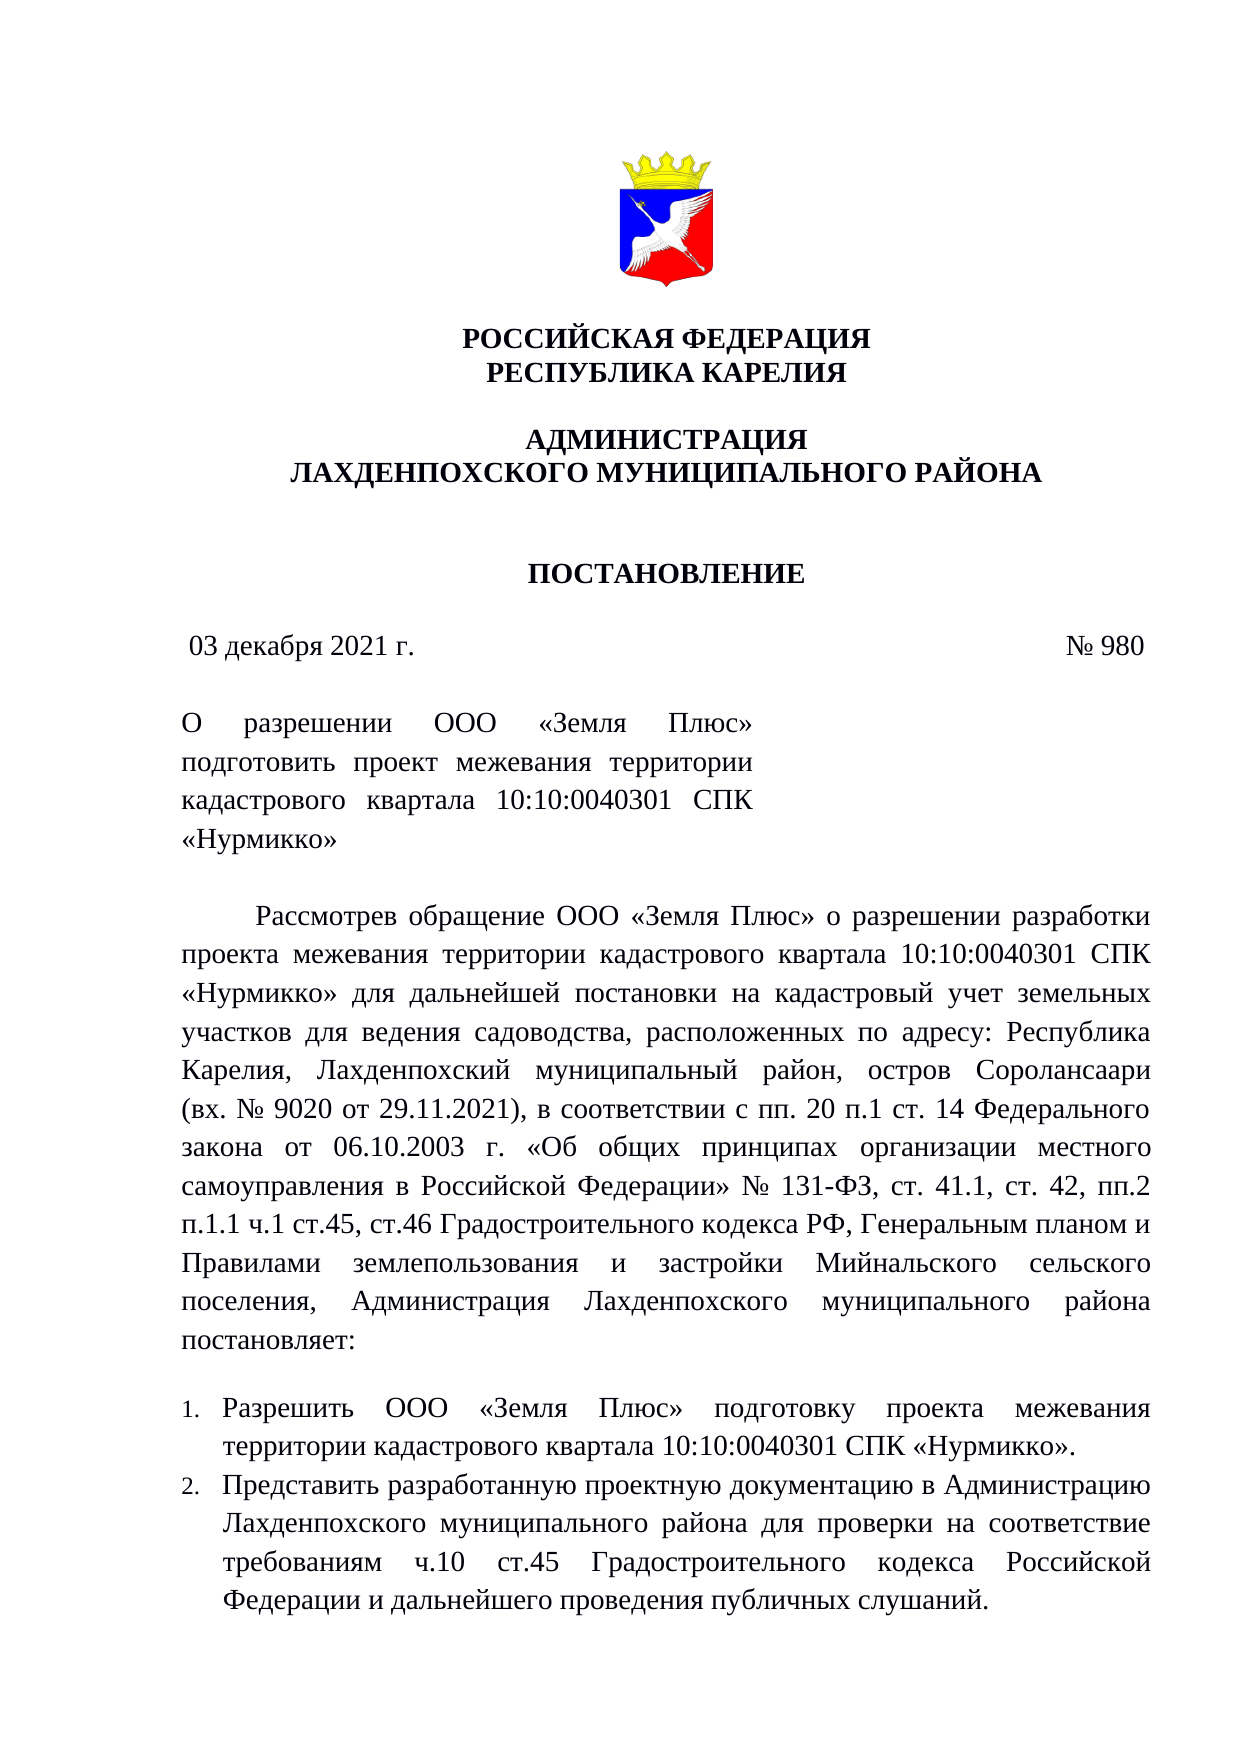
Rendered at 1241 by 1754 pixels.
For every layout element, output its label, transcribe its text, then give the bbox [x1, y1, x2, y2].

list Представить разработанную проектную документацию в Администрацию Лахденпохского муниципального района для проверки на соответствие требованиям ч.10 ст.45 Градостроительного кодекса Российской Федерации и дальнейшего проведения публичных слушаний. [181, 1467, 1152, 1616]
text 03 декабря 2021 г. № 980 [181, 628, 1152, 662]
text ПОСТАНОВЛЕНИЕ [181, 556, 1152, 590]
text Рассмотрев обращение ООО «Земля Плюс» о разрешении разработки проекта межевания территории кадастрового квартала 10:10:0040301 СПК «Нурмикко» для дальнейшей постановки на кадастровый учет земельных участков для ведения садоводства, расположенных по адресу: Республика Карелия, Лахденпохский муниципальный район, остров Соролансаари (вх. № 9020 от 29.11.2021), в соответствии с пп. 20 п.1 ст. 14 Федерального закона от 06.10.2003 г. «Об общих принципах организации местного самоуправления в Российской Федерации» № 131-ФЗ, ст. 41.1, ст. 42, пп.2 п.1.1 ч.1 ст.45, ст.46 Градостроительного кодекса РФ, Генеральным планом и Правилами землепользования и застройки Мийнальского сельского поселения, Администрация Лахденпохского муниципального района постановляет: [181, 898, 1152, 1356]
text РЕСПУБЛИКА КАРЕЛИЯ [181, 355, 1152, 388]
text РОССИЙСКАЯ ФЕДЕРАЦИЯ [181, 321, 1152, 355]
list Разрешить ООО «Земля Плюс» подготовку проекта межевания территории кадастрового квартала 10:10:0040301 СПК «Нурмикко». [181, 1390, 1152, 1462]
text О разрешении ООО «Земля Плюс» подготовить проект межевания территории кадастрового квартала 10:10:0040301 СПК «Нурмикко» [181, 705, 753, 854]
text ЛАХДЕНПОХСКОГО МУНИЦИПАЛЬНОГО РАЙОНА [181, 456, 1152, 489]
text АДМИНИСТРАЦИЯ [181, 422, 1152, 456]
